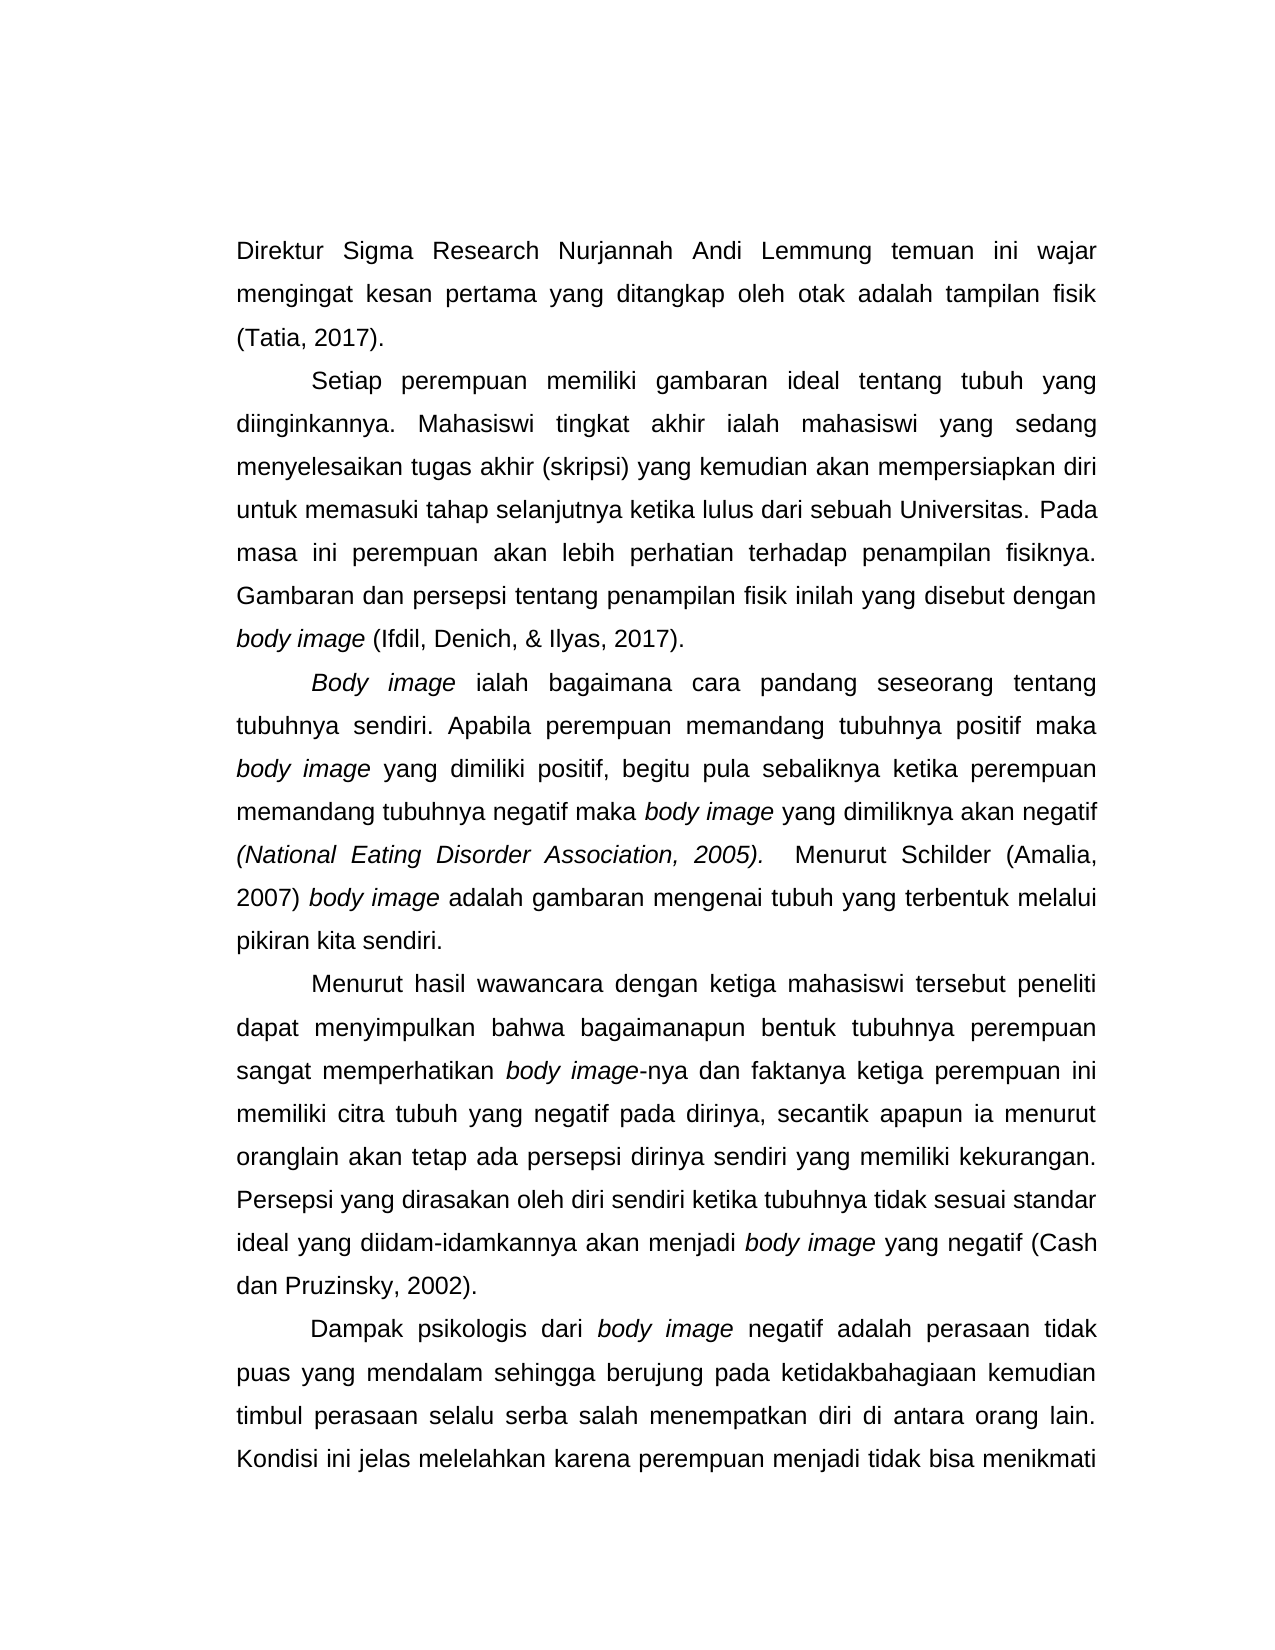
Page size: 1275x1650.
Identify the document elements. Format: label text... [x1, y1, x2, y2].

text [236, 236, 1098, 351]
text Menurut hasil wawancara dengan ketiga mahasiswi tersebut peneliti dapat menyimpulkan bahwa bagaimanapun bentuk tubuhnya perempuan sangat memperhatikan body image-nya dan faktanya ketiga perempuan ini memiliki citra tubuh yang negatif pada dirinya, secantik apapun ia menurut oranglain akan tetap ada persepsi dirinya sendiri yang memiliki kekurangan. Persepsi yang dirasakan oleh diri sendiri ketika tubuhnya tidak sesuai standar ideal yang diidam-idamkannya akan menjadi body image yang negatif (Cash dan Pruzinsky, 2002). [236, 969, 1098, 1300]
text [236, 1314, 1098, 1472]
text Setiap perempuan memiliki gambaran ideal tentang tubuh yang diinginkannya. Mahasiswi tingkat akhir ialah mahasiswi yang sedang menyelesaikan tugas akhir (skripsi) yang kemudian akan mempersiapkan diri untuk memasuki tahap selanjutnya ketika lulus dari sebuah Universitas. Pada masa ini perempuan akan lebih perhatian terhadap penampilan fisiknya. Gambaran dan persepsi tentang penampilan fisik inilah yang disebut dengan body image (Ifdil, Denich, & Ilyas, 2017). [236, 366, 1098, 653]
text Body image ialah bagaimana cara pandang seseorang tentang tubuhnya sendiri. Apabila perempuan memandang tubuhnya positif maka body image yang dimiliki positif, begitu pula sebaliknya ketika perempuan memandang tubuhnya negatif maka body image yang dimiliknya akan negatif (National Eating Disorder Association, 2005). Menurut Schilder (Amalia, 2007) body image adalah gambaran mengenai tubuh yang terbentuk melalui pikiran kita sendiri. [236, 667, 1098, 955]
